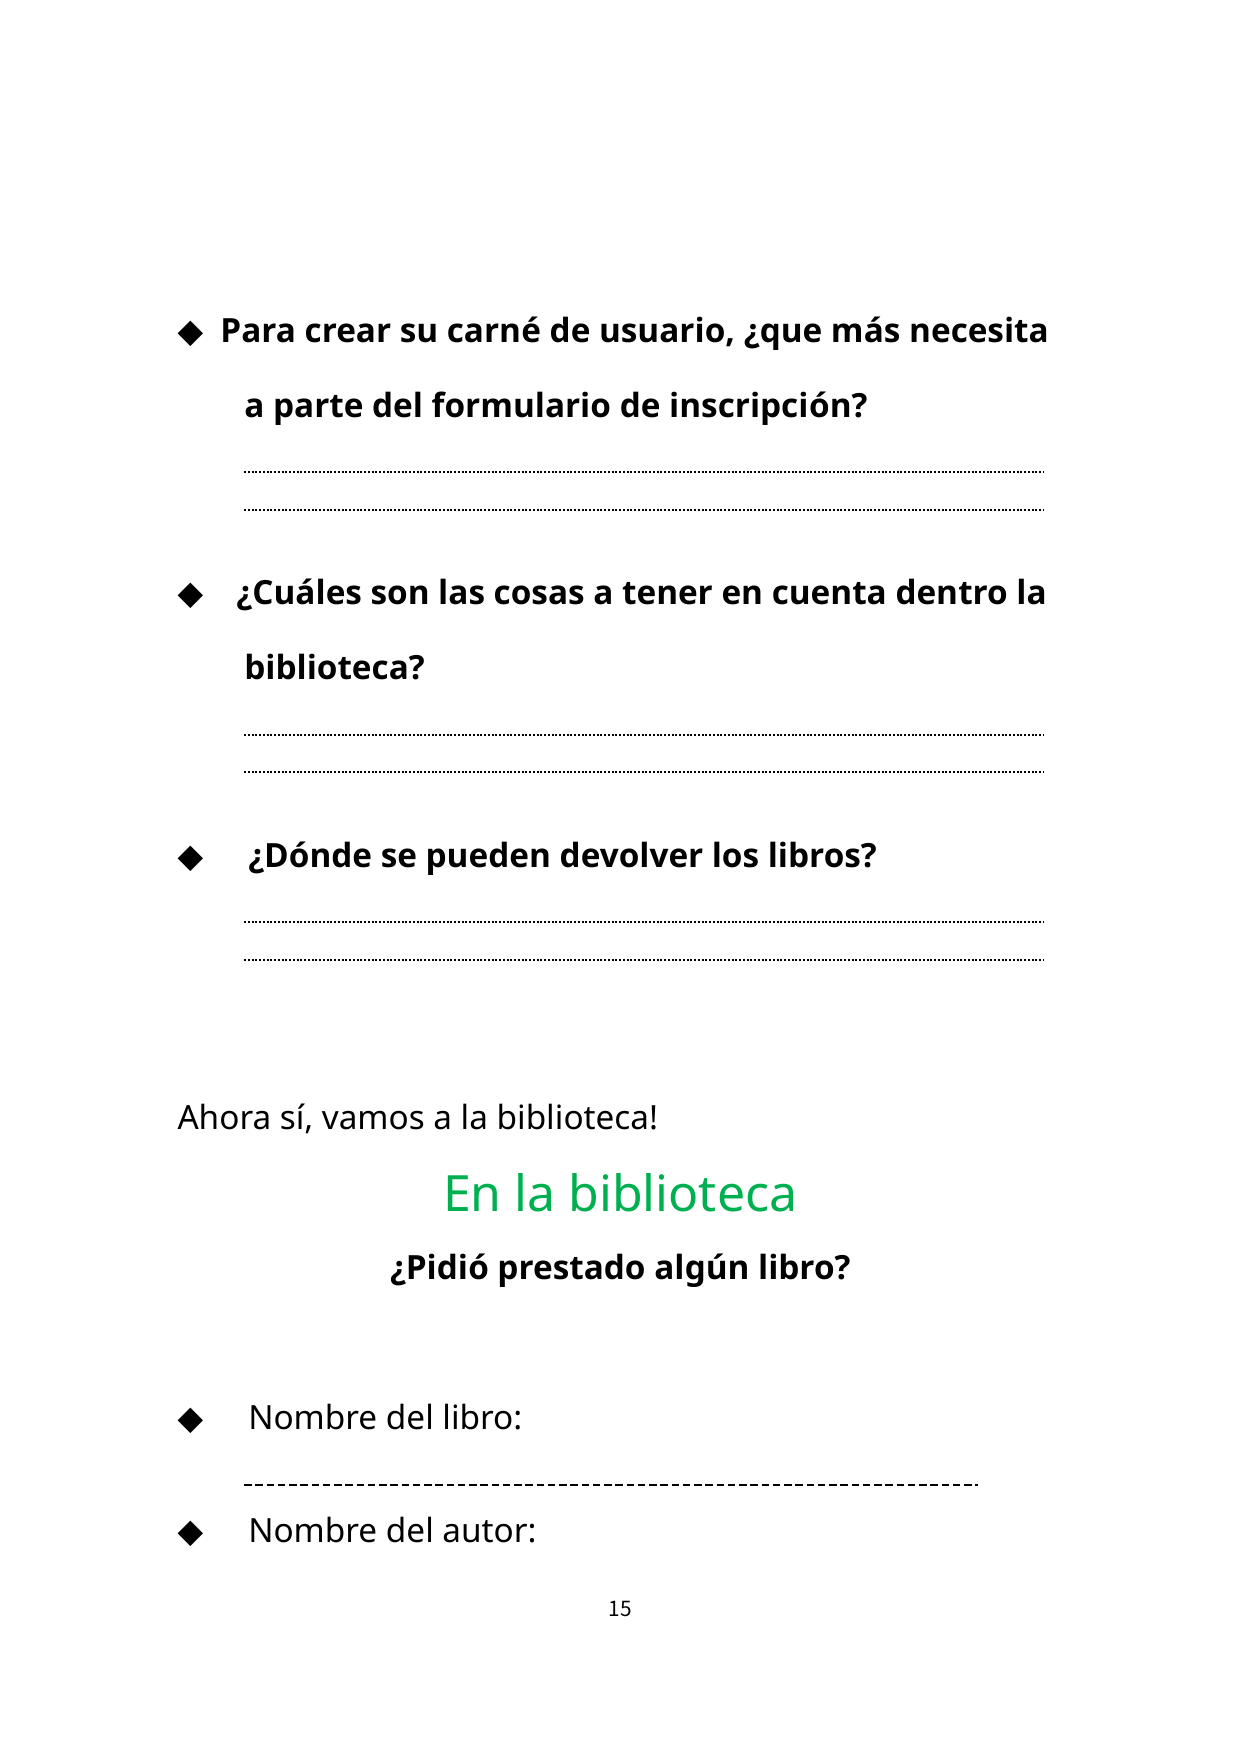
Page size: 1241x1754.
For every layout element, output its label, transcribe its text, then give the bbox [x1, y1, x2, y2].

text ¿Pidió prestado algún libro? [177, 1229, 1063, 1304]
text ◆ ¿Cuáles son las cosas a tener en cuenta dentro la biblioteca? [177, 554, 1063, 704]
list Nombre del autor: [177, 1492, 1063, 1567]
text Ahora sí, vamos a la biblioteca! [177, 1079, 1063, 1154]
list ¿Dónde se pueden devolver los libros? [177, 817, 1063, 892]
text En la biblioteca [177, 1154, 1063, 1229]
list Nombre del libro: [177, 1379, 1063, 1454]
text ◆ Para crear su carné de usuario, ¿que más necesita a parte del formulario de inscripción? [177, 292, 1063, 442]
